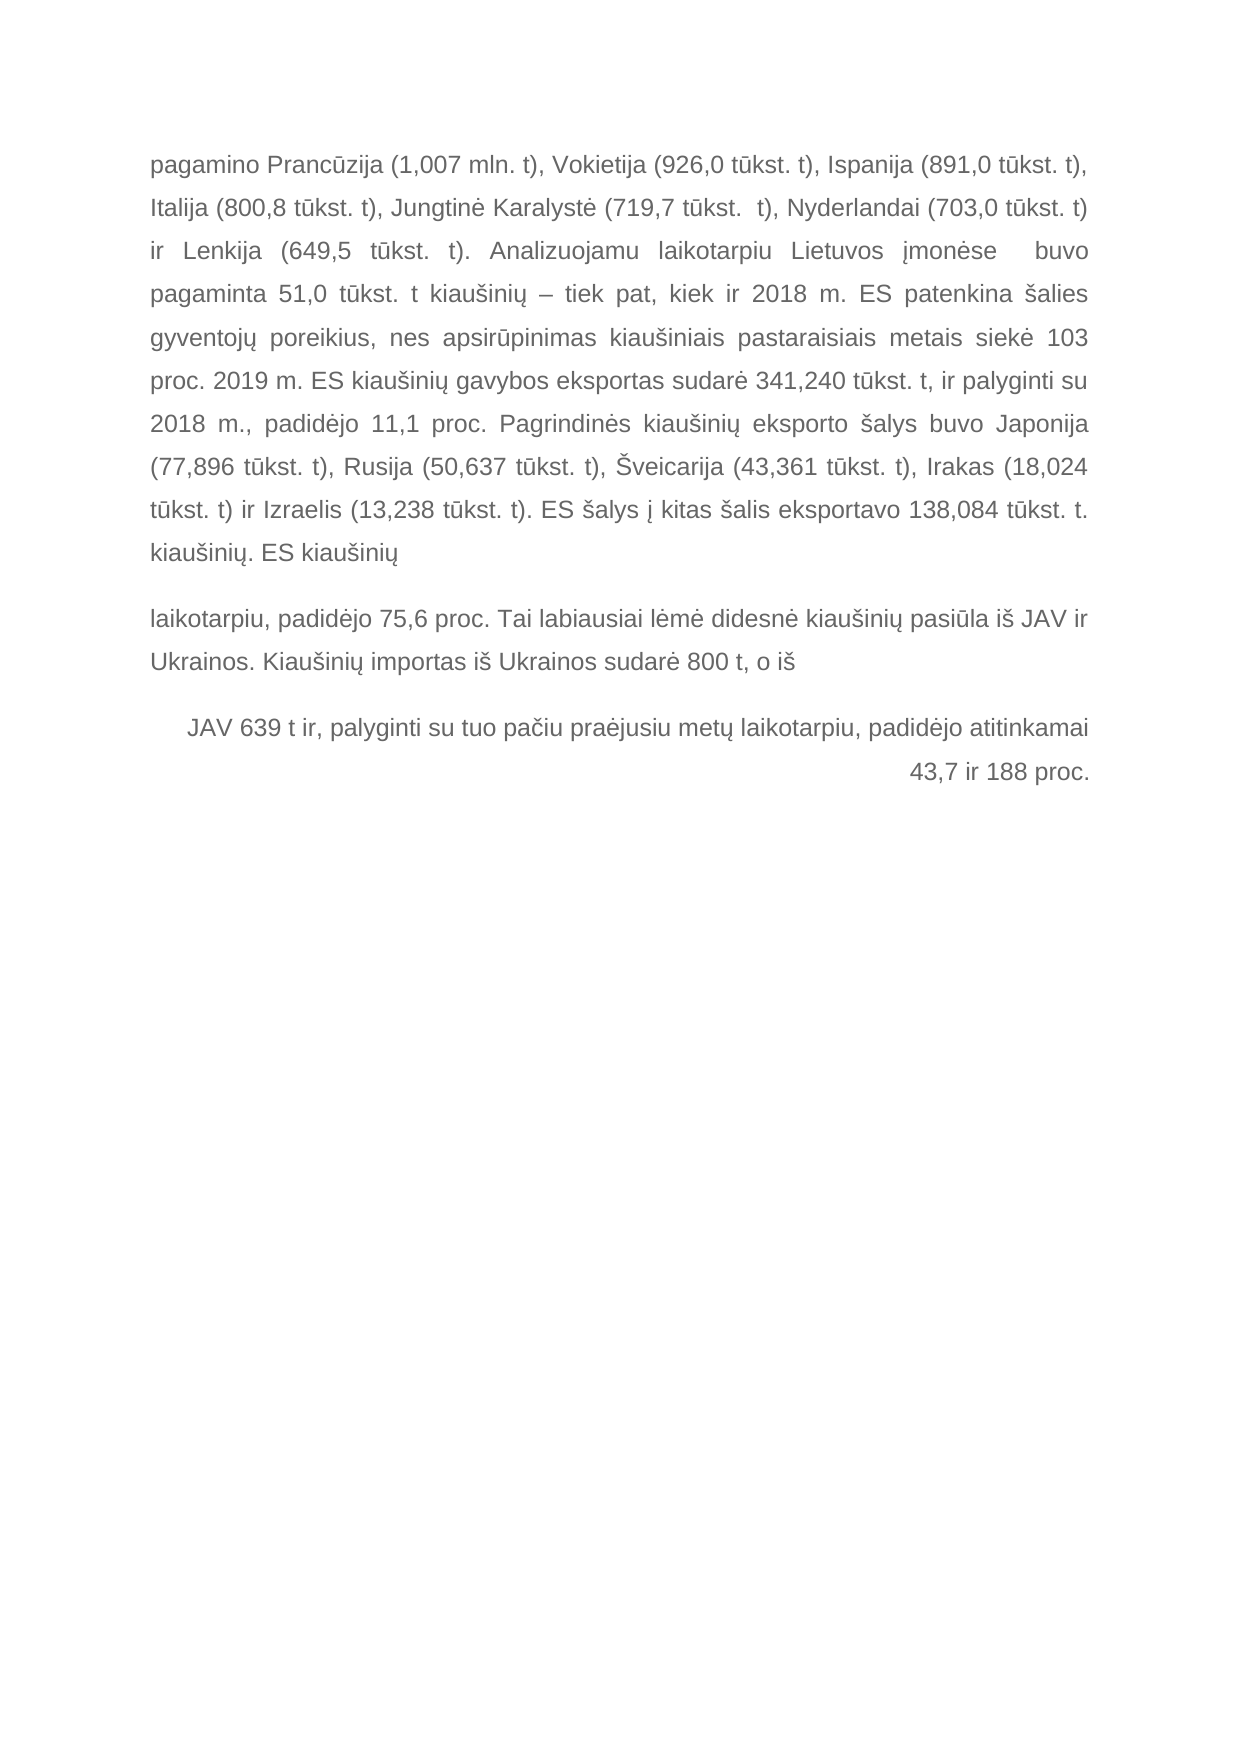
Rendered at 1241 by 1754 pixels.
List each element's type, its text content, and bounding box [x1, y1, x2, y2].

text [150, 150, 1090, 567]
text JAV 639 t ir, palyginti su tuo pačiu praėjusiu metų laikotarpiu, padidėjo atitinkamai 43,7 ir 188 proc. [150, 713, 1090, 785]
text laikotarpiu, padidėjo 75,6 proc. Tai labiausiai lėmė didesnė kiaušinių pasiūla iš JAV ir Ukrainos. Kiaušinių importas iš Ukrainos sudarė 800 t, o iš [150, 604, 1090, 676]
